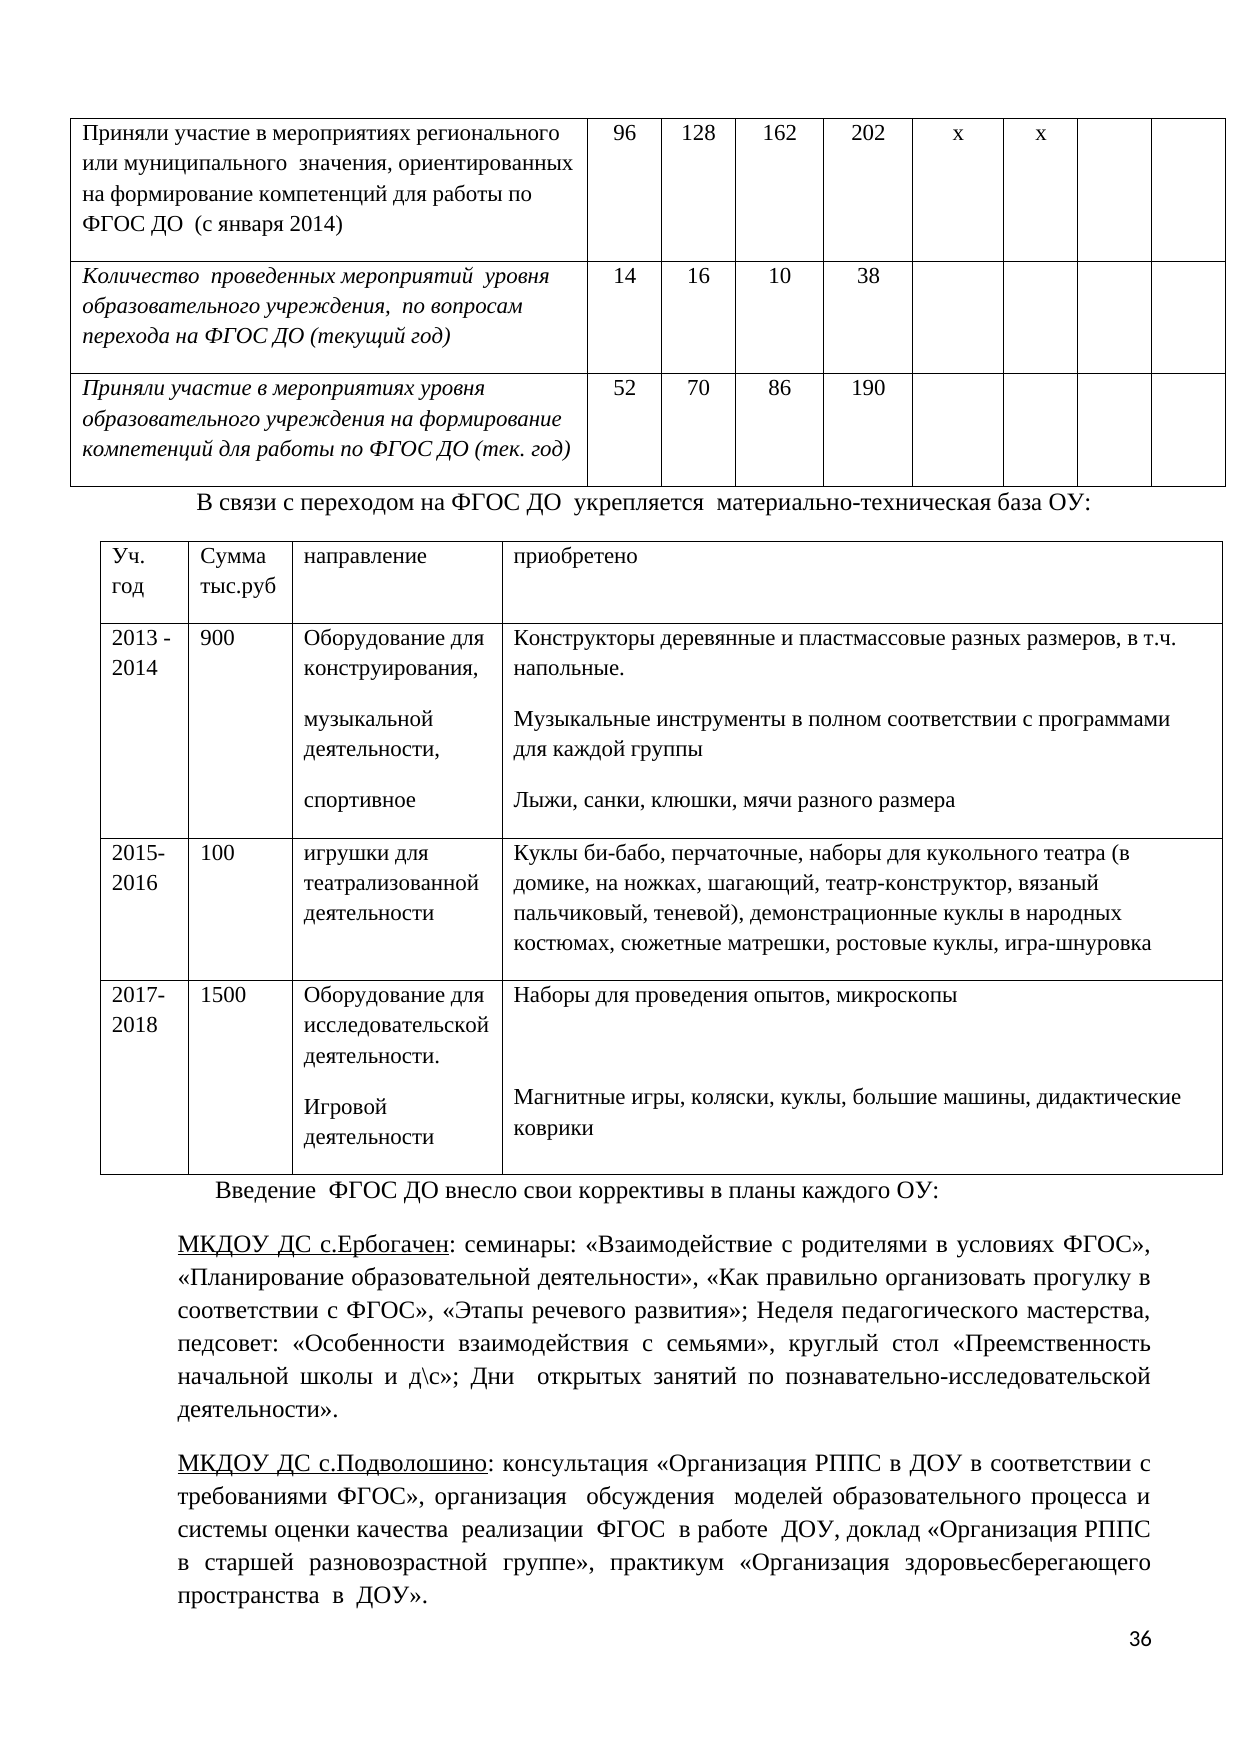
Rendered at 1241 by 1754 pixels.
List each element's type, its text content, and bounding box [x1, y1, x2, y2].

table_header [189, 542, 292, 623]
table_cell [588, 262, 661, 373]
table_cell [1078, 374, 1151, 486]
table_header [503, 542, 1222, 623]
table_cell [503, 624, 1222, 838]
text В связи с переходом на ФГОС ДО укрепляется материально-техническая база ОУ: [177, 487, 1152, 516]
text МКДОУ ДС с.Подволошино: консультация «Организация РППС в ДОУ в соответствии с требованиями ФГОС», организация обсуждения моделей образовательного процесса и системы оценки качества реализации ФГОС в работе ДОУ, доклад «Организация РППС в старшей разновозрастной группе», практикум «Организация здоровьесберегающего пространства в ДОУ». [177, 1448, 1152, 1609]
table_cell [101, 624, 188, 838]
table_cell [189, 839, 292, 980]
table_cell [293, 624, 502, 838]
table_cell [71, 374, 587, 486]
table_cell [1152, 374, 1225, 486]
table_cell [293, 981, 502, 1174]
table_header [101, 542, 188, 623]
text МКДОУ ДС с.Ербогачен: семинары: «Взаимодействие с родителями в условиях ФГОС», «Планирование образовательной деятельности», «Как правильно организовать прогулку в соответствии с ФГОС», «Этапы речевого развития»; Неделя педагогического мастерства, педсовет: «Особенности взаимодействия с семьями», круглый стол «Преемственность начальной школы и д\с»; Дни открытых занятий по познавательно-исследовательской деятельности». [177, 1229, 1152, 1423]
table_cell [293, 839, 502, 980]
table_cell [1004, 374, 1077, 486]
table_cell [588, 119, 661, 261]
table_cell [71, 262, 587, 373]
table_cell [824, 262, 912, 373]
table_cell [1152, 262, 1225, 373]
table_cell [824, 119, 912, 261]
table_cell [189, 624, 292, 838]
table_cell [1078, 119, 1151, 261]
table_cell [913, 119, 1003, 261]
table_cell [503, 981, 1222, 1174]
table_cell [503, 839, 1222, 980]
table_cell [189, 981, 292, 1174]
text Введение ФГОС ДО внесло свои коррективы в планы каждого ОУ: [177, 1175, 1152, 1204]
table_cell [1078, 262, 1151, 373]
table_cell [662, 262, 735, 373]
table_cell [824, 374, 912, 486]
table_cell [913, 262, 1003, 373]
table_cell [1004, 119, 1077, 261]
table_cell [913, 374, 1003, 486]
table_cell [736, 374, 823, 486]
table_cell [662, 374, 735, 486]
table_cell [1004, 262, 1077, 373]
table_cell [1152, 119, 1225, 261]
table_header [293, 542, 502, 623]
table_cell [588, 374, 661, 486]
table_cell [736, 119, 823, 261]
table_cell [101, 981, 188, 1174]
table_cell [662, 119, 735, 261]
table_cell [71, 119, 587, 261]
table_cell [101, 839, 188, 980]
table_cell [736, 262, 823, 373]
